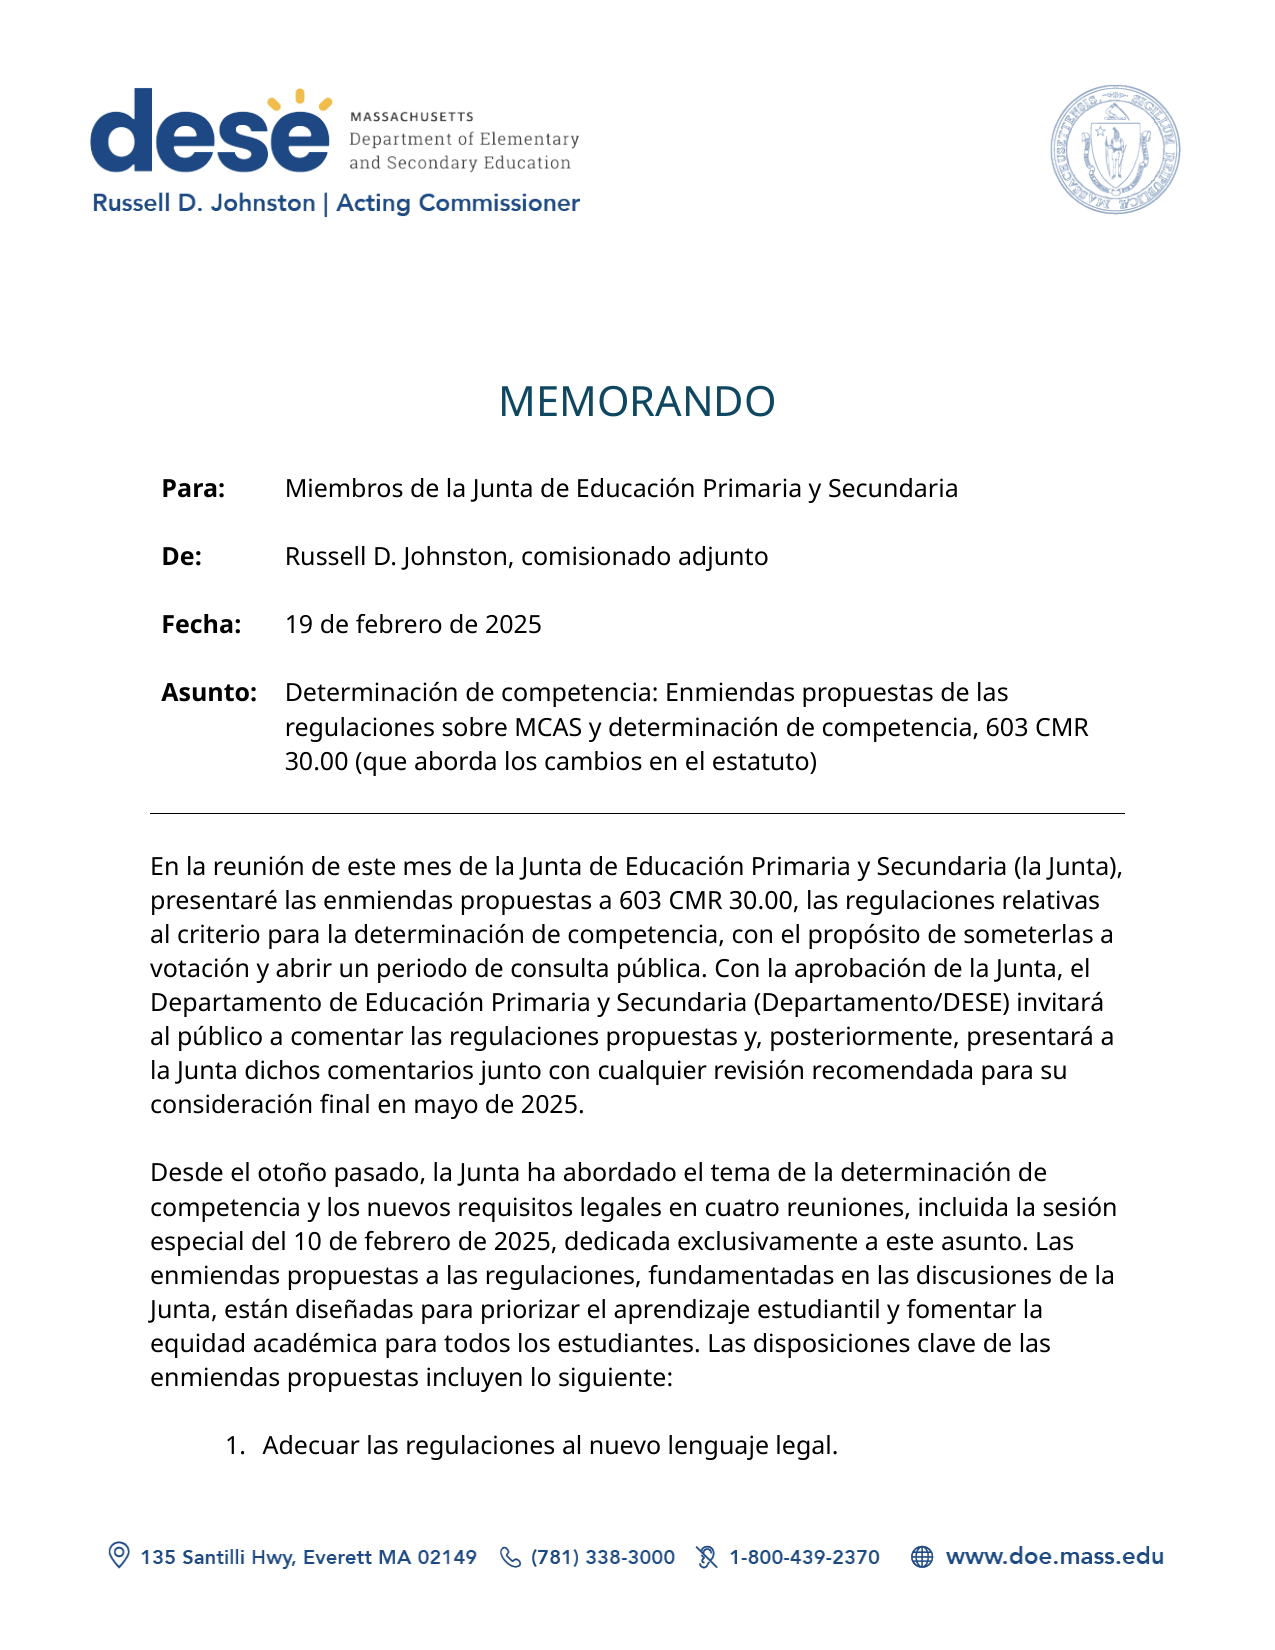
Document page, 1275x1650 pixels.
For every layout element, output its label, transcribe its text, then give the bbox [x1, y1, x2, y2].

table_header Para: [150, 471, 273, 539]
text En la reunión de este mes de la Junta de Educación Primaria y Secundaria (la Junta), presentaré las enmiendas propuestas a 603 CMR 30.00, las regulaciones relativas al criterio para la determinación de competencia, con el propósito de someterlas a votación y abrir un periodo de consulta pública. Con la aprobación de la Junta, el Departamento de Educación Primaria y Secundaria (Departamento/DESE) invitará al público a comentar las regulaciones propuestas y, posteriormente, presentará a la Junta dichos comentarios junto con cualquier revisión recomendada para su consideración final en mayo de 2025. [150, 848, 1125, 1121]
table_cell Fecha: [150, 607, 273, 675]
list Adecuar las regulaciones al nuevo lenguaje legal. [225, 1428, 1125, 1462]
text Desde el otoño pasado, la Junta ha abordado el tema de la determinación de competencia y los nuevos requisitos legales en cuatro reuniones, incluida la sesión especial del 10 de febrero de 2025, dedicada exclusivamente a este asunto. Las enmiendas propuestas a las regulaciones, fundamentadas en las discusiones de la Junta, están diseñadas para priorizar el aprendizaje estudiantil y fomentar la equidad académica para todos los estudiantes. Las disposiciones clave de las enmiendas propuestas incluyen lo siguiente: [150, 1155, 1125, 1393]
table_cell Russell D. Johnston, comisionado adjunto [273, 539, 1125, 607]
subtitle MEMORANDO [150, 372, 1125, 428]
picture [0, 0, 1275, 238]
picture [0, 1513, 1275, 1635]
table_header Miembros de la Junta de Educación Primaria y Secundaria [273, 471, 1125, 539]
table_cell Determinación de competencia: Enmiendas propuestas de las regulaciones sobre MCAS y determinación de competencia, 603 CMR 30.00 (que aborda los cambios en el estatuto) [273, 675, 1125, 777]
table_cell Asunto: [150, 675, 273, 777]
table_cell 19 de febrero de 2025 [273, 607, 1125, 675]
table_cell De: [150, 539, 273, 607]
